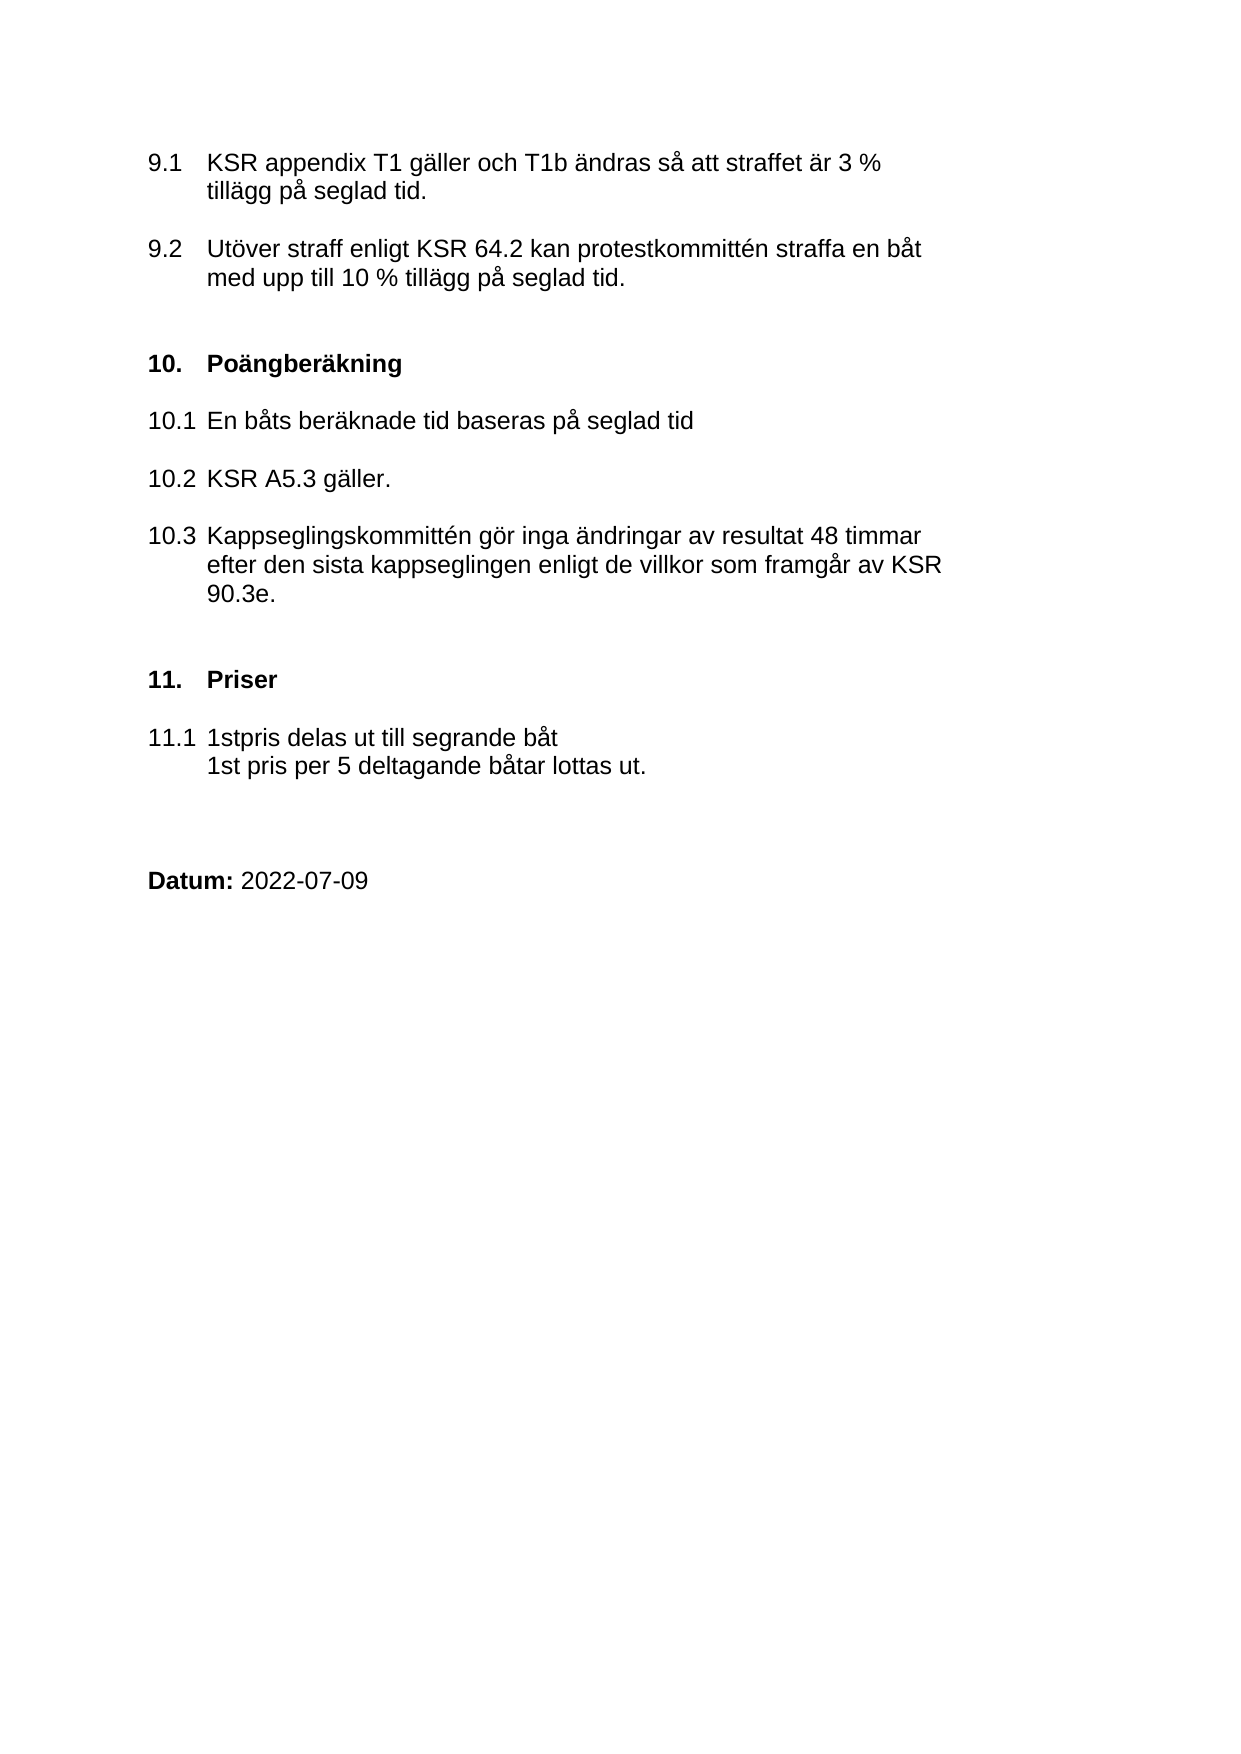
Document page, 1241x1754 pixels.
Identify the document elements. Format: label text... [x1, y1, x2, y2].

text 9.1 KSR appendix T1 gäller och T1b ändras så att straffet är 3 % tillägg på seglad tid. [148, 148, 951, 205]
text 10.1 En båts beräknade tid baseras på seglad tid [148, 406, 951, 435]
text Datum: 2022-07-09 [148, 866, 951, 895]
text 10. Poängberäkning [148, 349, 951, 378]
text 9.2 Utöver straff enligt KSR 64.2 kan protestkommittén straffa en båt med upp till 10 % tillägg på seglad tid. [148, 234, 951, 291]
text 11.1 1stpris delas ut till segrande båt [148, 723, 951, 751]
text 10.2 KSR A5.3 gäller. [148, 464, 951, 493]
text 10.3 Kappseglingskommittén gör inga ändringar av resultat 48 timmar efter den sista kappseglingen enligt de villkor som framgår av KSR 90.3e. [148, 521, 951, 608]
text 1st pris per 5 deltagande båtar lottas ut. [148, 751, 951, 780]
text 11. Priser [148, 665, 951, 694]
